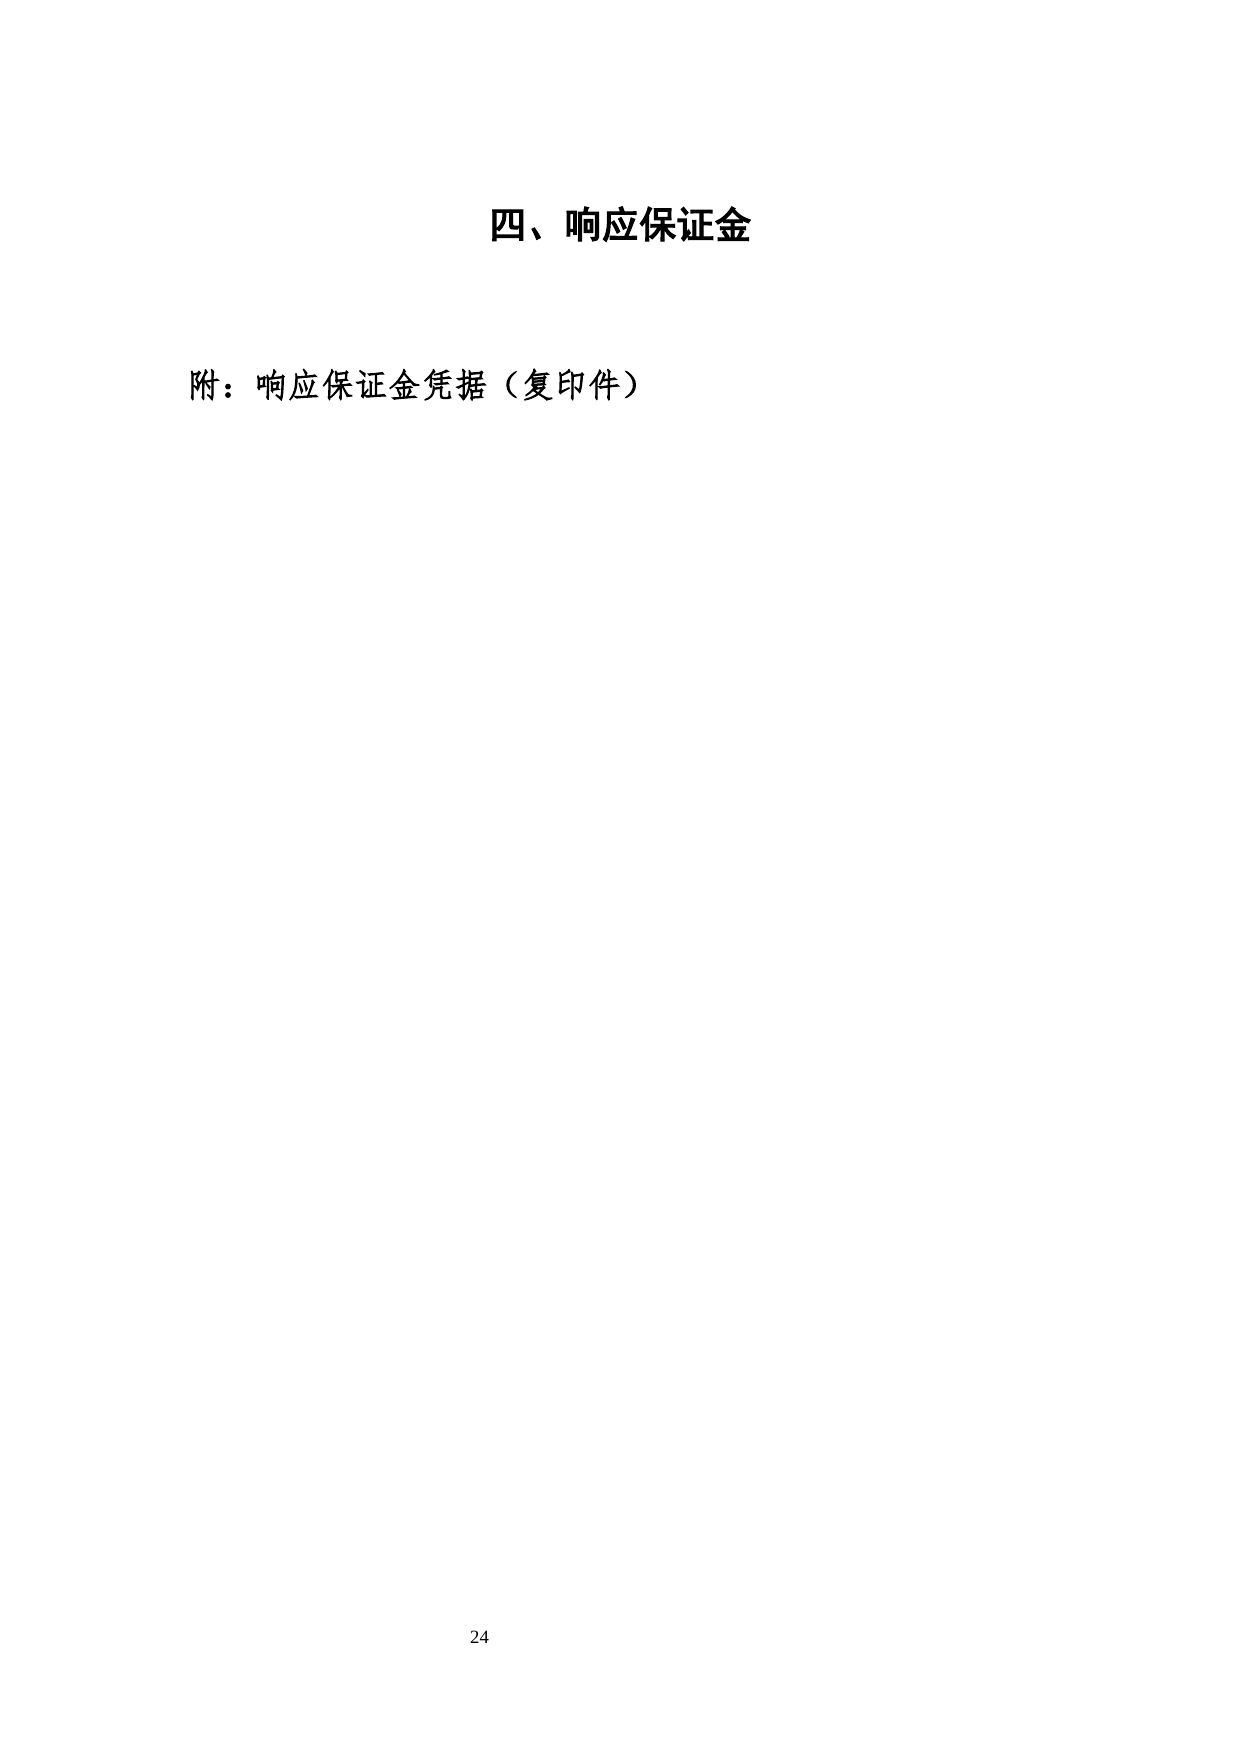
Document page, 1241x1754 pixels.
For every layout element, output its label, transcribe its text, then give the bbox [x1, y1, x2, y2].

subtitle 四、响应保证金 [187, 189, 1053, 254]
text 附：响应保证金凭据（复印件） [187, 350, 1053, 415]
